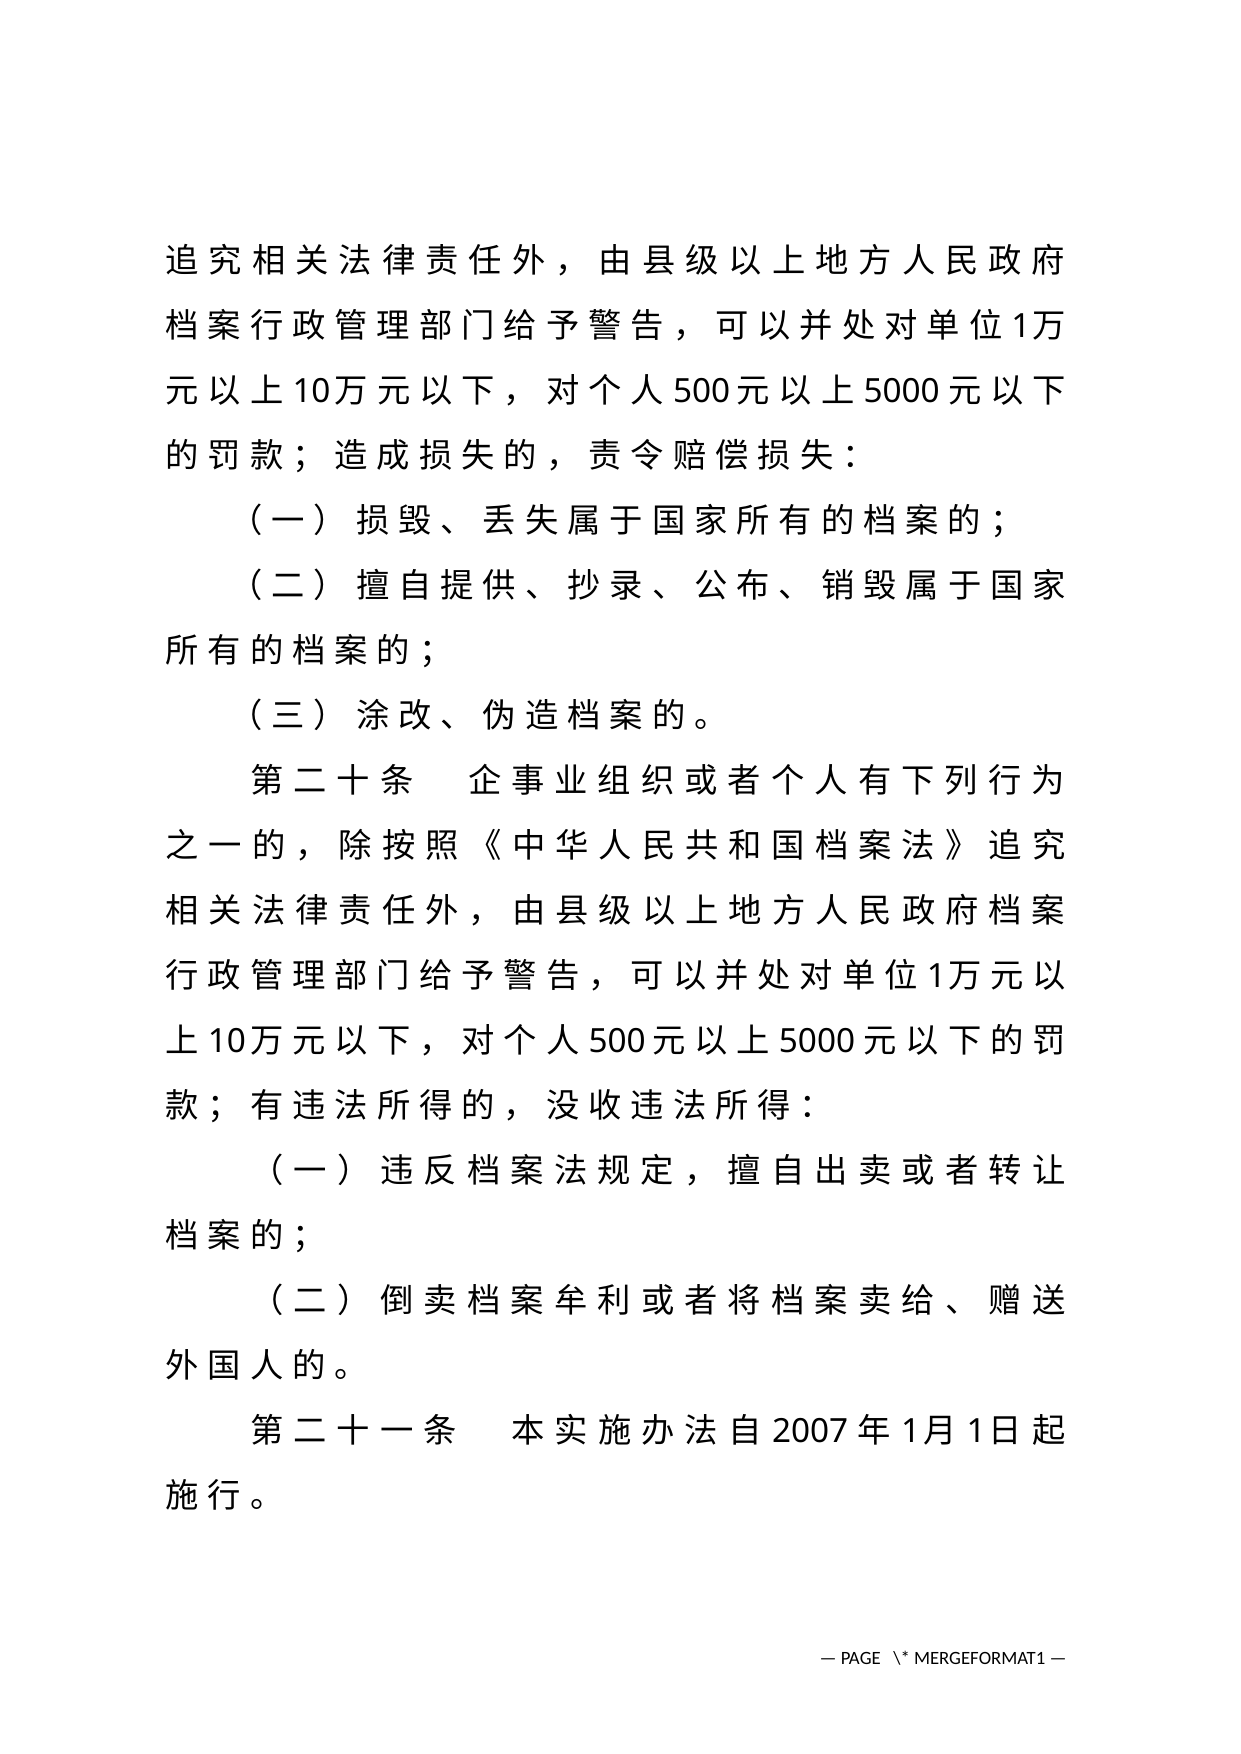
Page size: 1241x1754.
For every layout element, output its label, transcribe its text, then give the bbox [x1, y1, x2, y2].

list 擅自提供、抄录、公布、销毁属于国家所有的档案的； [165, 551, 1075, 681]
text （二）倒卖档案牟利或者将档案卖给、赠送外国人的。 [165, 1266, 1075, 1396]
text 第二十条 企事业组织或者个人有下列行为之一的，除按照《中华人民共和国档案法》追究相关法律责任外，由县级以上地方人民政府档案行政管理部门给予警告，可以并处对单位1万元以上10万元以下，对个人500元以上5000元以下的罚款；有违法所得的，没收违法所得： [165, 746, 1075, 1136]
list 损毁、丢失属于国家所有的档案的； [165, 486, 1075, 551]
text （一）违反档案法规定，擅自出卖或者转让档案的； [165, 1136, 1075, 1266]
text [165, 226, 1075, 486]
text 第二十一条 本实施办法自2007年1月1日起施行。 [165, 1396, 1075, 1526]
list 涂改、伪造档案的。 [165, 681, 1075, 746]
